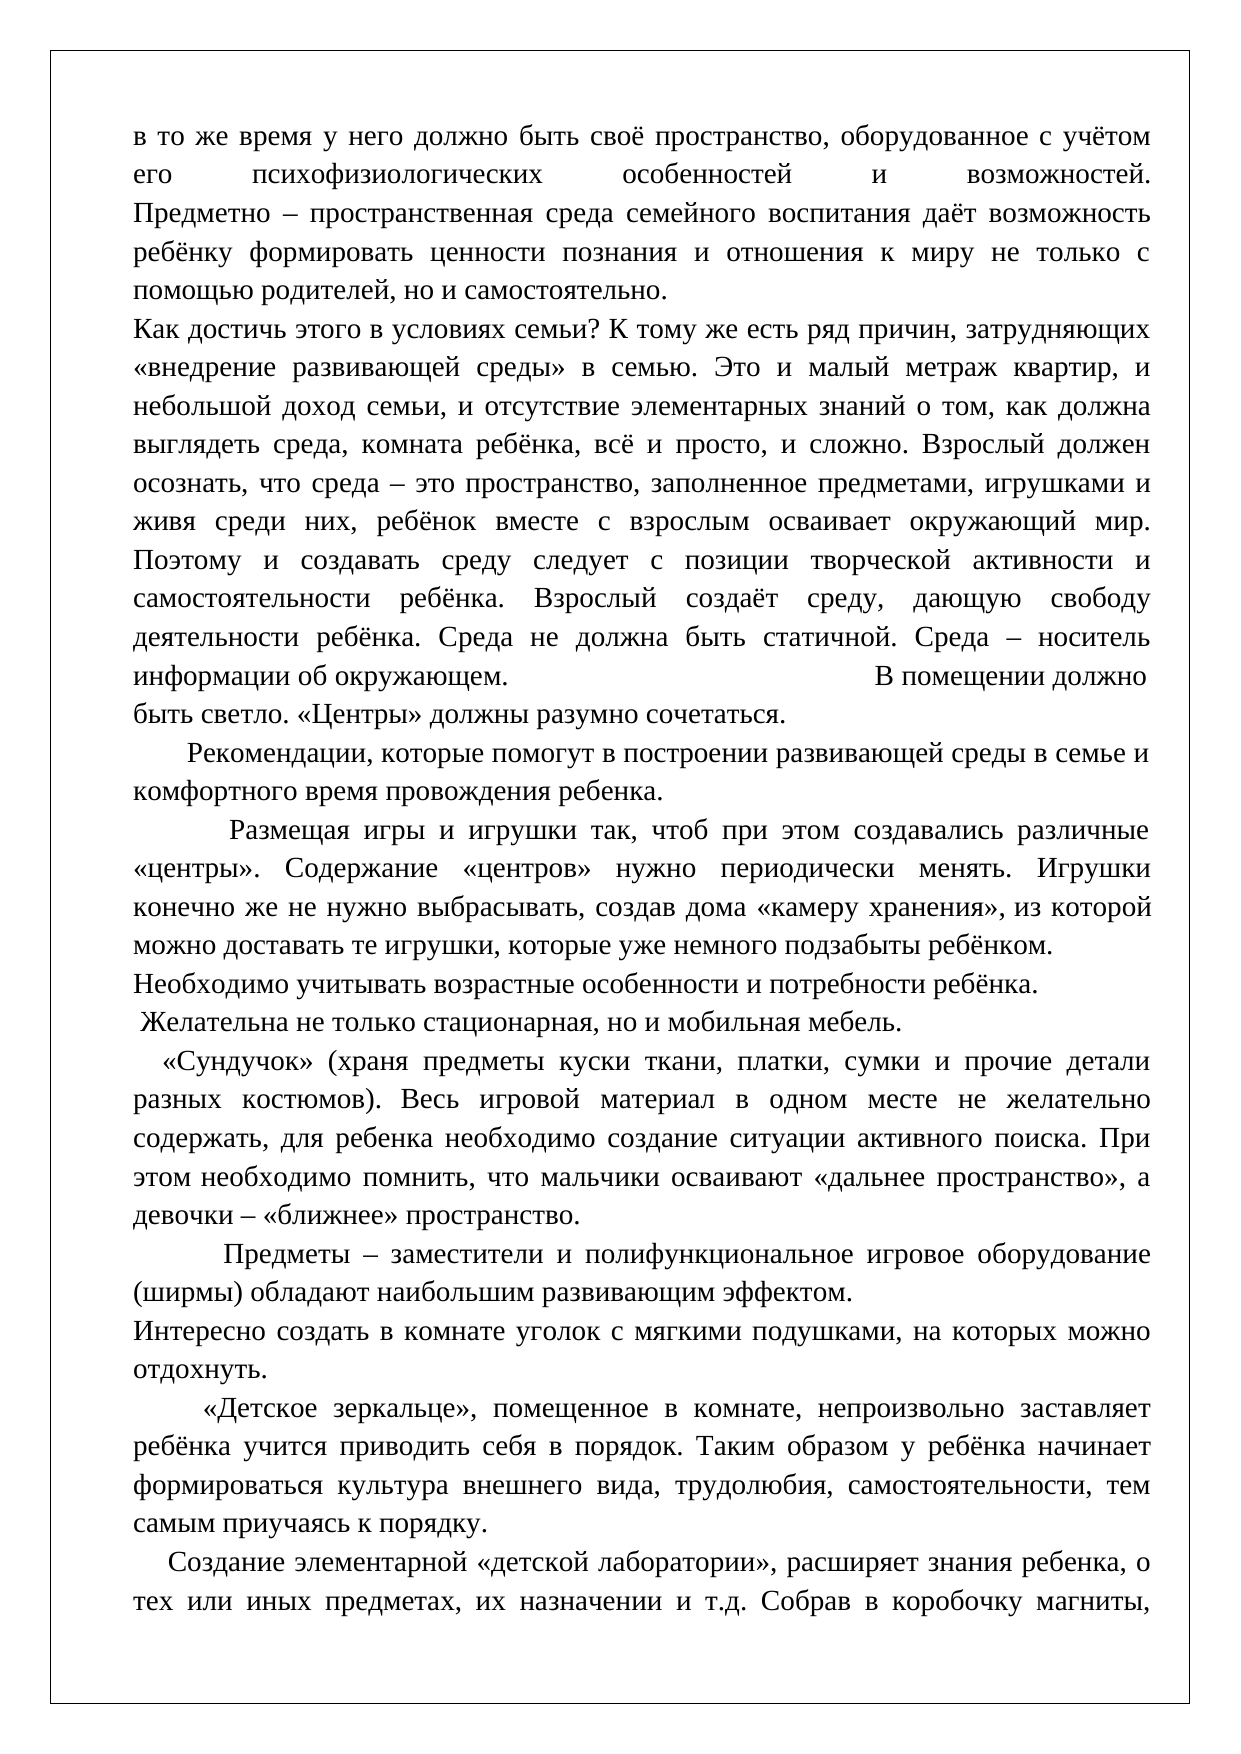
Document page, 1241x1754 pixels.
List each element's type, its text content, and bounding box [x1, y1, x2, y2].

text Необходимо учитывать возрастные особенности и потребности ребёнка. [133, 966, 1152, 999]
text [133, 1544, 1152, 1616]
text Желательна не только стационарная, но и мобильная мебель. [133, 1004, 1152, 1038]
text Рекомендации, которые помогут в построении развивающей среды в семье и комфортного время провождения ребенка. [133, 735, 1152, 807]
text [133, 118, 1152, 306]
text Интересно создать в комнате уголок с мягкими подушками, на которых можно отдохнуть. [133, 1313, 1152, 1385]
text Размещая игры и игрушки так, чтоб при этом создавались различные «центры». Содержание «центров» нужно периодически менять. Игрушки конечно же не нужно выбрасывать, создав дома «камеру хранения», из которой можно доставать те игрушки, которые уже немного подзабыты ребёнком. [133, 812, 1152, 961]
text Как достичь этого в условиях семьи? К тому же есть ряд причин, затрудняющих «внедрение развивающей среды» в семью. Это и малый метраж квартир, и небольшой доход семьи, и отсутствие элементарных знаний о том, как должна выглядеть среда, комната ребёнка, всё и просто, и сложно. Взрослый должен осознать, что среда – это пространство, заполненное предметами, игрушками и живя среди них, ребёнок вместе с взрослым осваивает окружающий мир. Поэтому и создавать среду следует с позиции творческой активности и самостоятельности ребёнка. Взрослый создаёт среду, дающую свободу деятельности ребёнка. Среда не должна быть статичной. Среда – носитель информации об окружающем. В помещении должно быть светло. «Центры» должны разумно сочетаться. [133, 311, 1152, 730]
text Предметы – заместители и полифункциональное игровое оборудование (ширмы) обладают наибольшим развивающим эффектом. [133, 1236, 1152, 1308]
text «Детское зеркальце», помещенное в комнате, непроизвольно заставляет ребёнка учится приводить себя в порядок. Таким образом у ребёнка начинает формироваться культура внешнего вида, трудолюбия, самостоятельности, тем самым приучаясь к порядку. [133, 1390, 1152, 1539]
text «Сундучок» (храня предметы куски ткани, платки, сумки и прочие детали разных костюмов). Весь игровой материал в одном месте не желательно содержать, для ребенка необходимо создание ситуации активного поиска. При этом необходимо помнить, что мальчики осваивают «дальнее пространство», а девочки – «ближнее» пространство. [133, 1043, 1152, 1231]
